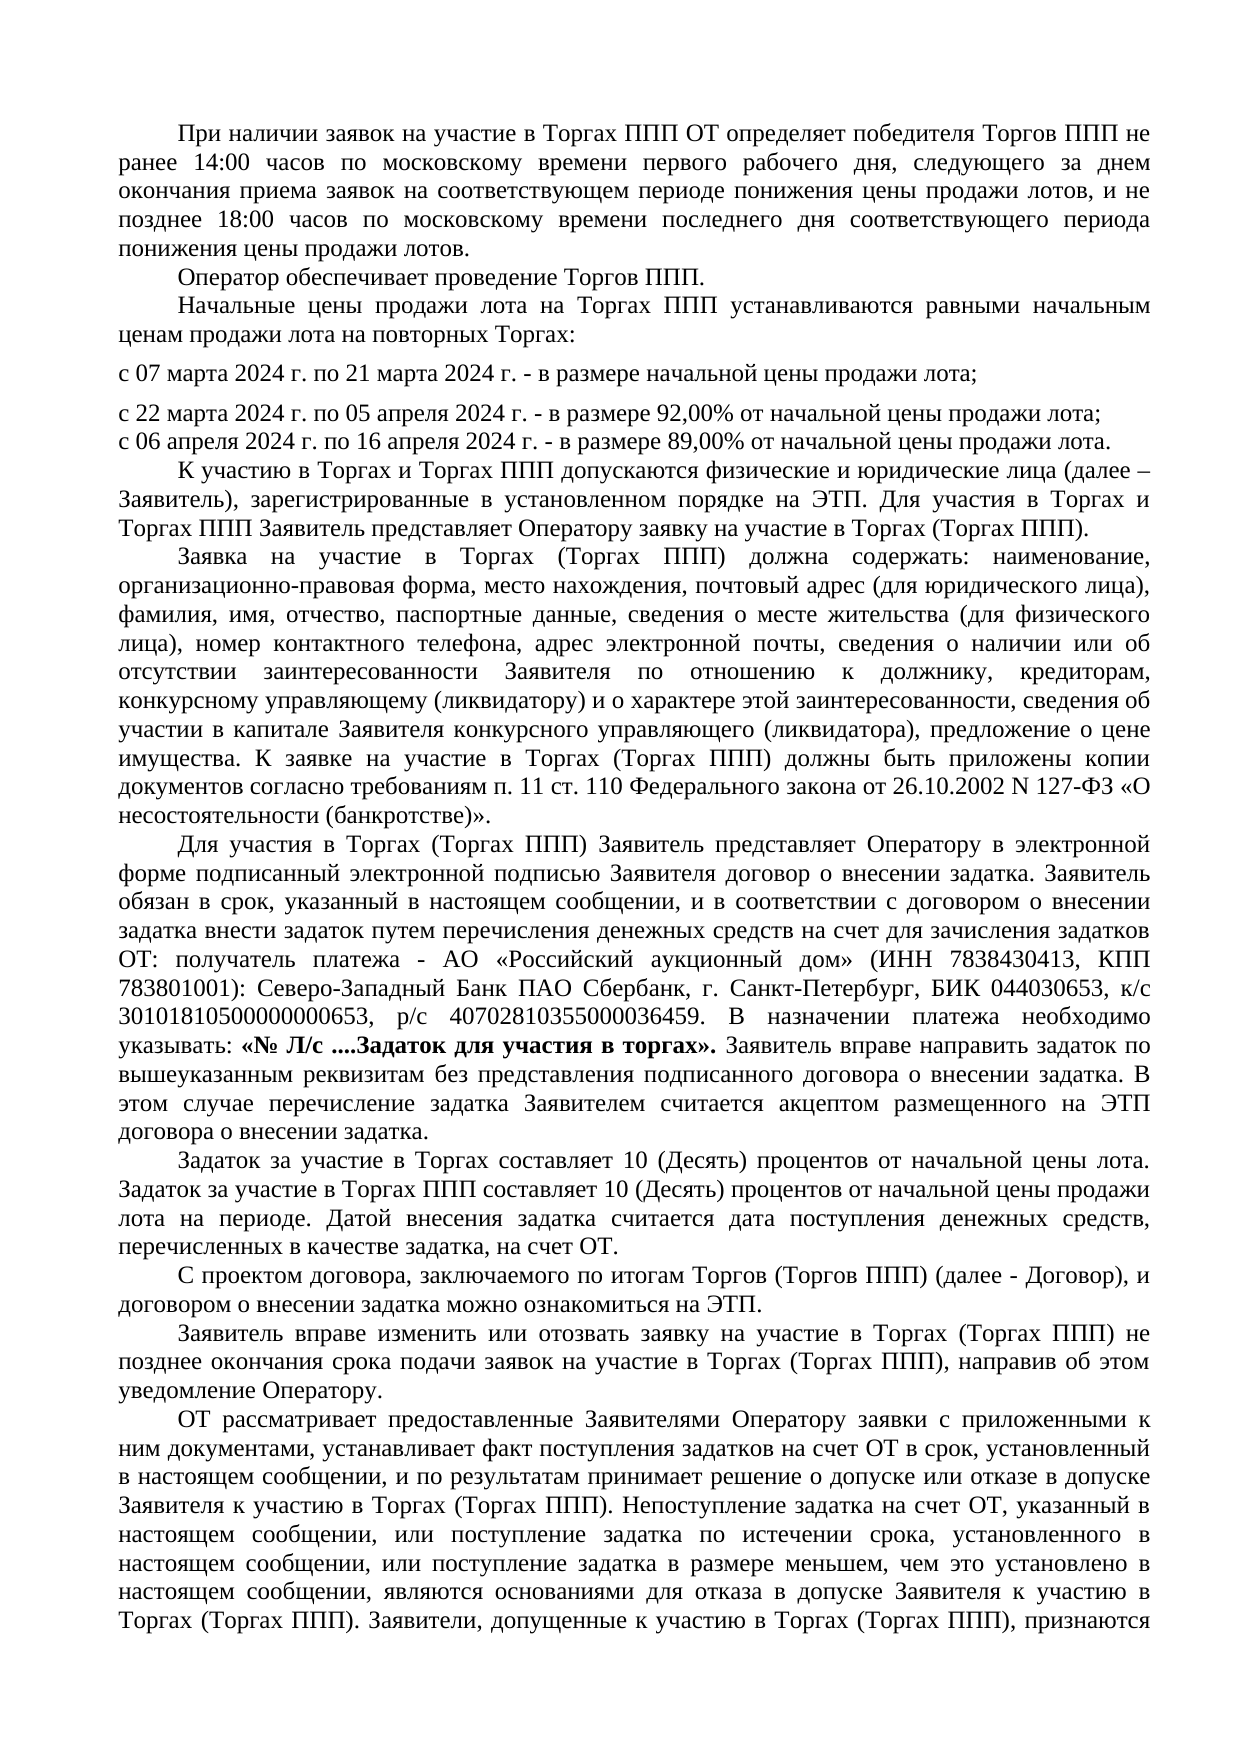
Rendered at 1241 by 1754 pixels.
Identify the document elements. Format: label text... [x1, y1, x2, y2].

text Заявитель вправе изменить или отозвать заявку на участие в Торгах (Торгах ППП) не позднее окончания срока подачи заявок на участие в Торгах (Торгах ППП), направив об этом уведомление Оператору. [118, 1318, 1151, 1404]
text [118, 1404, 1151, 1634]
text с 07 марта 2024 г. по 21 марта 2024 г. - в размере начальной цены продажи лота; [118, 358, 1151, 387]
text Начальные цены продажи лота на Торгах ППП устанавливаются равными начальным ценам продажи лота на повторных Торгах: [118, 291, 1151, 348]
text Задаток за участие в Торгах составляет 10 (Десять) процентов от начальной цены лота. Задаток за участие в Торгах ППП составляет 10 (Десять) процентов от начальной цены продажи лота на периоде. Датой внесения задатка считается дата поступления денежных средств, перечисленных в качестве задатка, на счет ОТ. [118, 1145, 1151, 1260]
text с 22 марта 2024 г. по 05 апреля 2024 г. - в размере 92,00% от начальной цены продажи лота; [118, 398, 1151, 426]
text С проектом договора, заключаемого по итогам Торгов (Торгов ППП) (далее - Договор), и договором о внесении задатка можно ознакомиться на ЭТП. [118, 1260, 1151, 1318]
text Для участия в Торгах (Торгах ППП) Заявитель представляет Оператору в электронной форме подписанный электронной подписью Заявителя договор о внесении задатка. Заявитель обязан в срок, указанный в настоящем сообщении, и в соответствии с договором о внесении задатка внести задаток путем перечисления денежных средств на счет для зачисления задатков ОТ: получатель платежа - АО «Российский аукционный дом» (ИНН 7838430413, КПП 783801001): Северо-Западный Банк ПАО Сбербанк, г. Санкт-Петербург, БИК 044030653, к/с 30101810500000000653, р/с 40702810355000036459. В назначении платежа необходимо указывать: «№ Л/с ....Задаток для участия в торгах». Заявитель вправе направить задаток по вышеуказанным реквизитам без представления подписанного договора о внесении задатка. В этом случае перечисление задатка Заявителем считается акцептом размещенного на ЭТП договора о внесении задатка. [118, 829, 1151, 1145]
text При наличии заявок на участие в Торгах ППП ОТ определяет победителя Торгов ППП не ранее 14:00 часов по московскому времени первого рабочего дня, следующего за днем окончания приема заявок на соответствующем периоде понижения цены продажи лотов, и не позднее 18:00 часов по московскому времени последнего дня соответствующего периода понижения цены продажи лотов. [118, 118, 1151, 262]
text Оператор обеспечивает проведение Торгов ППП. [118, 262, 1151, 291]
text Заявка на участие в Торгах (Торгах ППП) должна содержать: наименование, организационно-правовая форма, место нахождения, почтовый адрес (для юридического лица), фамилия, имя, отчество, паспортные данные, сведения о месте жительства (для физического лица), номер контактного телефона, адрес электронной почты, сведения о наличии или об отсутствии заинтересованности Заявителя по отношению к должнику, кредиторам, конкурсному управляющему (ликвидатору) и о характере этой заинтересованности, сведения об участии в капитале Заявителя конкурсного управляющего (ликвидатора), предложение о цене имущества. К заявке на участие в Торгах (Торгах ППП) должны быть приложены копии документов согласно требованиям п. 11 ст. 110 Федерального закона от 26.10.2002 N 127-ФЗ «О несостоятельности (банкротстве)». [118, 541, 1151, 829]
text с 06 апреля 2024 г. по 16 апреля 2024 г. - в размере 89,00% от начальной цены продажи лота. [118, 426, 1151, 455]
text К участию в Торгах и Торгах ППП допускаются физические и юридические лица (далее – Заявитель), зарегистрированные в установленном порядке на ЭТП. Для участия в Торгах и Торгах ППП Заявитель представляет Оператору заявку на участие в Торгах (Торгах ППП). [118, 455, 1151, 541]
